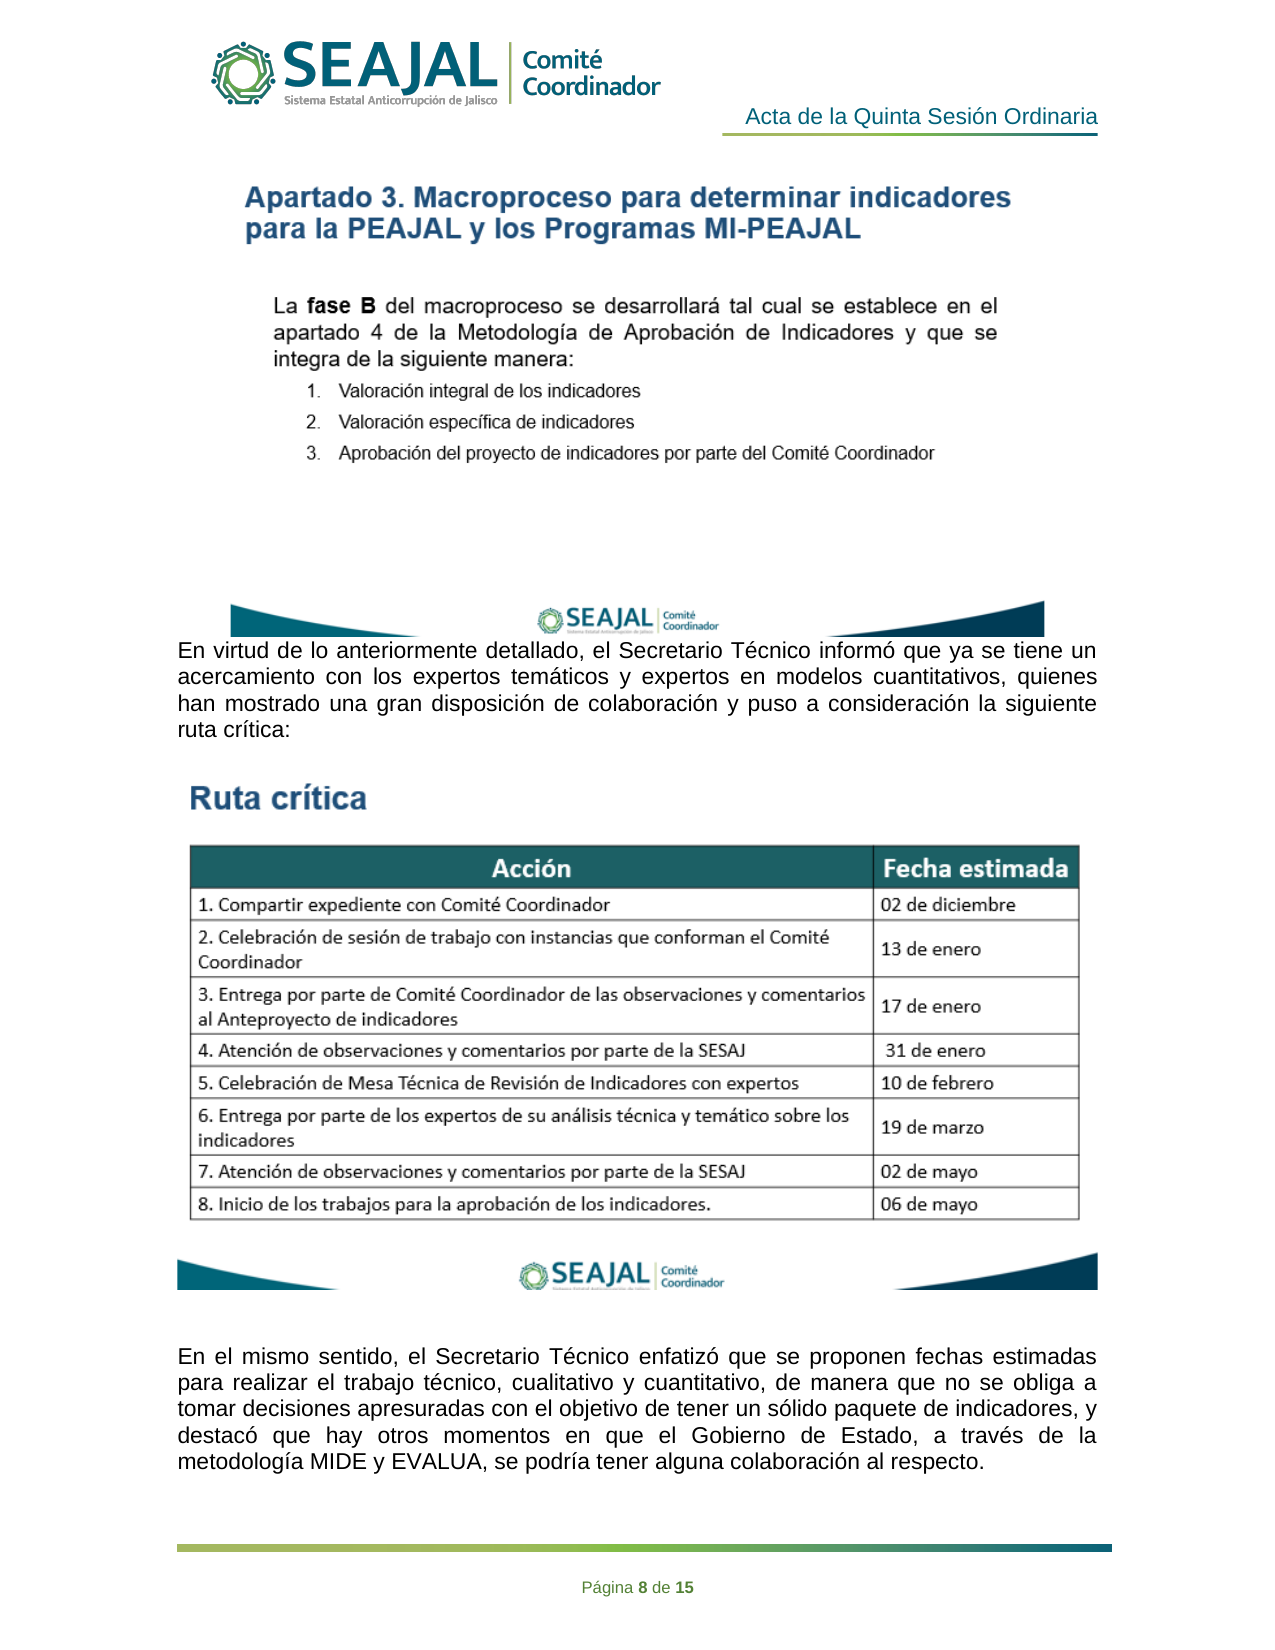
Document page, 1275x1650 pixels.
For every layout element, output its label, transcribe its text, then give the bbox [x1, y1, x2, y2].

text En el mismo sentido, el Secretario Técnico enfatizó que se proponen fechas estimadas para realizar el trabajo técnico, cualitativo y cuantitativo, de manera que no se obliga a tomar decisiones apresuradas con el objetivo de tener un sólido paquete de indicadores, y destacó que hay otros momentos en que el Gobierno de Estado, a través de la metodología MIDE y EVALUA, se podría tener alguna colaboración al respecto. [177, 1343, 1098, 1474]
picture [177, 28, 695, 113]
text En virtud de lo anteriormente detallado, el Secretario Técnico informó que ya se tiene un acercamiento con los expertos temáticos y expertos en modelos cuantitativos, quienes han mostrado una gran disposición de colaboración y puso a consideración la siguiente ruta crítica: [177, 637, 1098, 742]
picture [177, 1544, 1112, 1552]
picture [230, 167, 1045, 637]
picture [177, 768, 1098, 1290]
